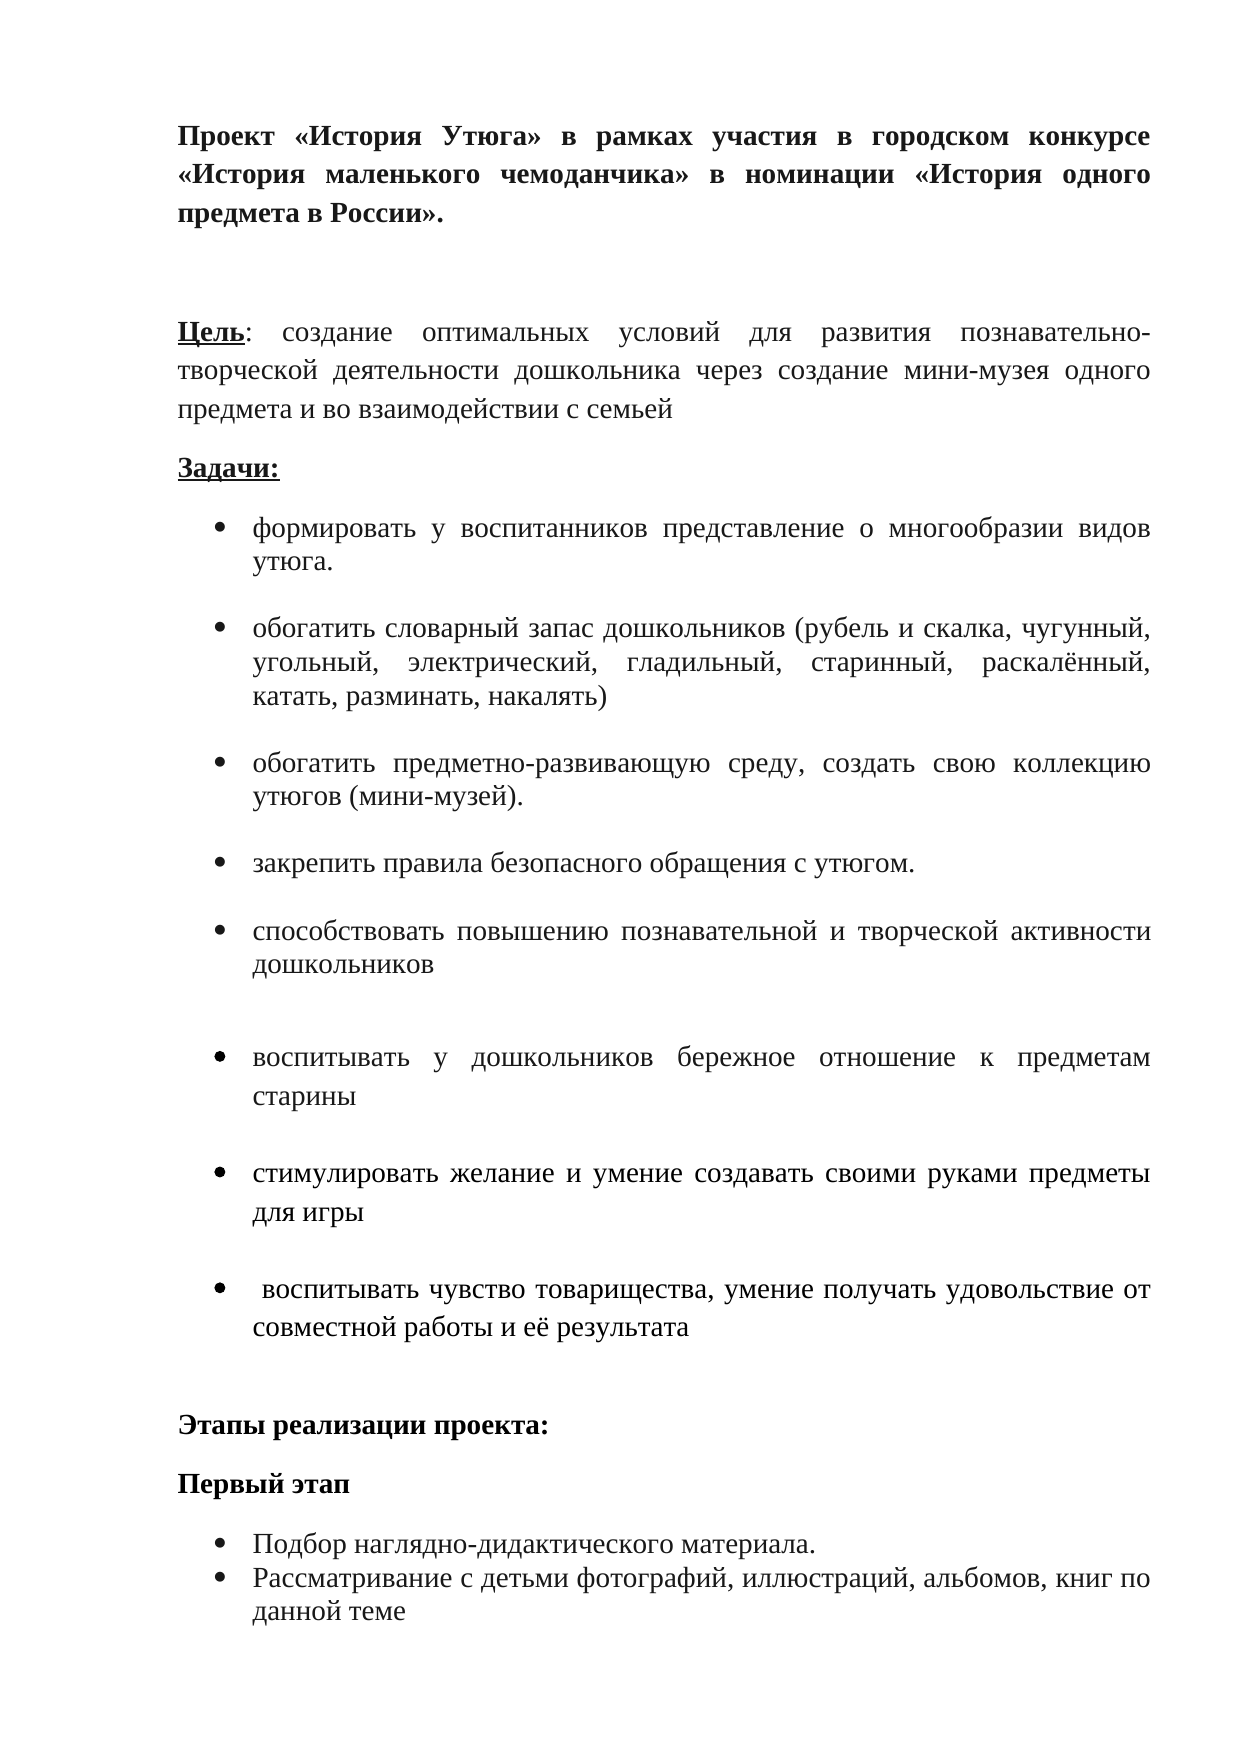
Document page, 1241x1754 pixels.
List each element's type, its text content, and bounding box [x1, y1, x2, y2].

text Цель: создание оптимальных условий для развития познавательно-творческой деятельности дошкольника через создание мини-музея одного предмета и во взаимодействии с семьей [177, 314, 1152, 424]
list обогатить словарный запас дошкольников (рубель и скалка, чугунный, угольный, электрический, гладильный, старинный, раскалённый, катать, разминать, накалять) [215, 611, 1152, 711]
text Этапы реализации проекта: [177, 1407, 1152, 1441]
list способствовать повышению познавательной и творческой активности дошкольников [215, 913, 1152, 980]
list обогатить предметно-развивающую среду, создать свою коллекцию утюгов (мини-музей). [215, 745, 1152, 812]
text Проект «История Утюга» в рамках участия в городском конкурсе «История маленького чемоданчика» в номинации «История одного предмета в России». [177, 118, 1152, 229]
list воспитывать чувство товарищества, умение получать удовольствие от совместной работы и её результата [215, 1271, 1152, 1343]
list Подбор наглядно-дидактического материала. [215, 1526, 1152, 1560]
list стимулировать желание и умение создавать своими руками предметы для игры [215, 1155, 1152, 1227]
text Задачи: [177, 450, 1152, 484]
list Рассматривание с детьми фотографий, иллюстраций, альбомов, книг по данной теме [215, 1560, 1152, 1627]
text Первый этап [177, 1467, 1152, 1500]
list формировать у воспитанников представление о многообразии видов утюга. [215, 510, 1152, 577]
list закрепить правила безопасного обращения с утюгом. [215, 846, 1152, 879]
list воспитывать у дошкольников бережное отношение к предметам старины [215, 1039, 1152, 1111]
